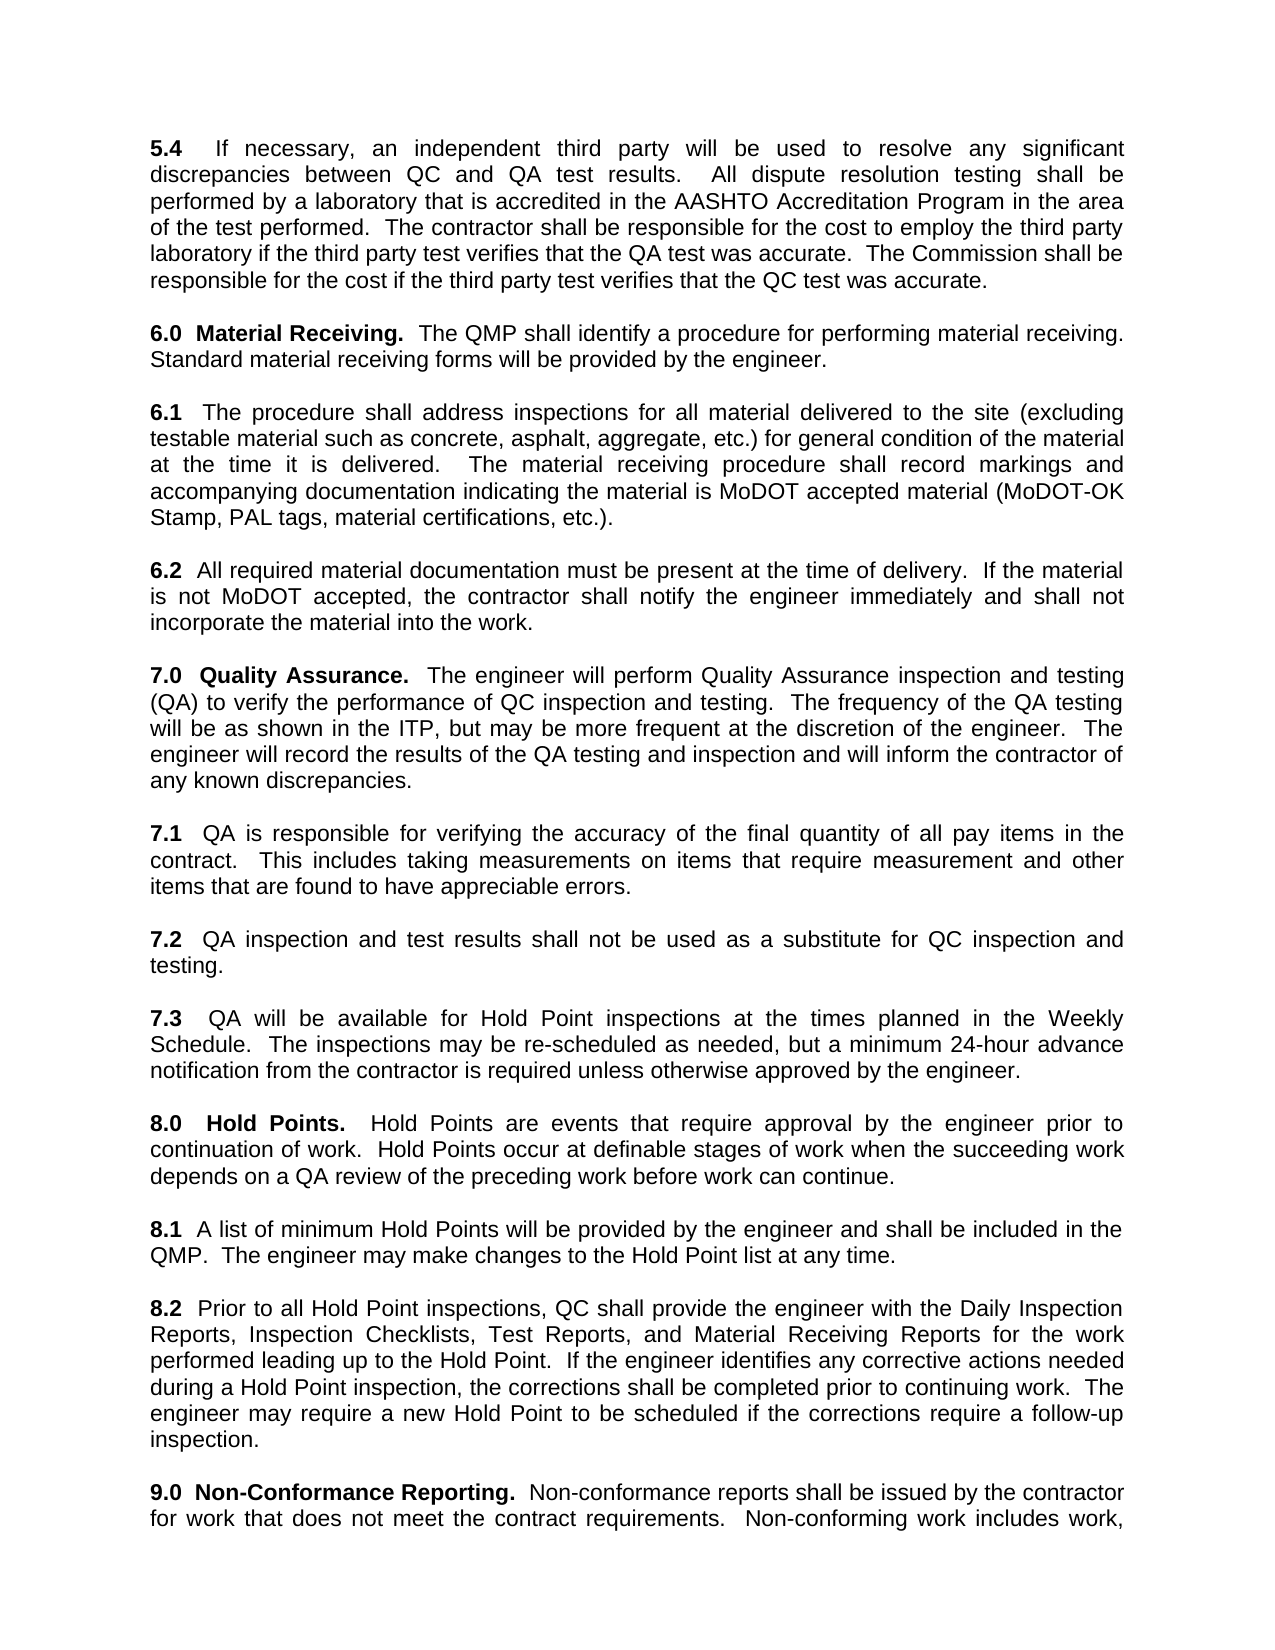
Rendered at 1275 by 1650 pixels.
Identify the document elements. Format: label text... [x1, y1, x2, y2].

text 7.1 QA is responsible for verifying the accuracy of the final quantity of all pay items in the contract. This includes taking measurements on items that require measurement and other items that are found to have appreciable errors. [150, 820, 1125, 899]
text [150, 1479, 1125, 1532]
text 7.3 QA will be available for Hold Point inspections at the times planned in the Weekly Schedule. The inspections may be re-scheduled as needed, but a minimum 24-hour advance notification from the contractor is required unless otherwise approved by the engineer. [150, 1005, 1125, 1084]
text 7.2 QA inspection and test results shall not be used as a substitute for QC inspection and testing. [150, 926, 1125, 978]
text 5.4 If necessary, an independent third party will be used to resolve any significant discrepancies between QC and QA test results. All dispute resolution testing shall be performed by a laboratory that is accredited in the AASHTO Accreditation Program in the area of the test performed. The contractor shall be responsible for the cost to employ the third party laboratory if the third party test verifies that the QA test was accurate. The Commission shall be responsible for the cost if the third party test verifies that the QC test was accurate. [150, 135, 1125, 293]
text 8.1 A list of minimum Hold Points will be provided by the engineer and shall be included in the QMP. The engineer may make changes to the Hold Point list at any time. [150, 1216, 1125, 1268]
text 6.0 Material Receiving. The QMP shall identify a procedure for performing material receiving. Standard material receiving forms will be provided by the engineer. [150, 319, 1125, 372]
text 8.2 Prior to all Hold Point inspections, QC shall provide the engineer with the Daily Inspection Reports, Inspection Checklists, Test Reports, and Material Receiving Reports for the work performed leading up to the Hold Point. If the engineer identifies any corrective actions needed during a Hold Point inspection, the corrections shall be completed prior to continuing work. The engineer may require a new Hold Point to be scheduled if the corrections require a follow-up inspection. [150, 1294, 1125, 1453]
text 7.0 Quality Assurance. The engineer will perform Quality Assurance inspection and testing (QA) to verify the performance of QC inspection and testing. The frequency of the QA testing will be as shown in the ITP, but may be more frequent at the discretion of the engineer. The engineer will record the results of the QA testing and inspection and will inform the contractor of any known discrepancies. [150, 662, 1125, 794]
text 6.1 The procedure shall address inspections for all material delivered to the site (excluding testable material such as concrete, asphalt, aggregate, etc.) for general condition of the material at the time it is delivered. The material receiving procedure shall record markings and accompanying documentation indicating the material is MoDOT accepted material (MoDOT-OK Stamp, PAL tags, material certifications, etc.). [150, 398, 1125, 530]
text 6.2 All required material documentation must be present at the time of delivery. If the material is not MoDOT accepted, the contractor shall notify the engineer immediately and shall not incorporate the material into the work. [150, 557, 1125, 636]
text 8.0 Hold Points. Hold Points are events that require approval by the engineer prior to continuation of work. Hold Points occur at definable stages of work when the succeeding work depends on a QA review of the preceding work before work can continue. [150, 1110, 1125, 1189]
